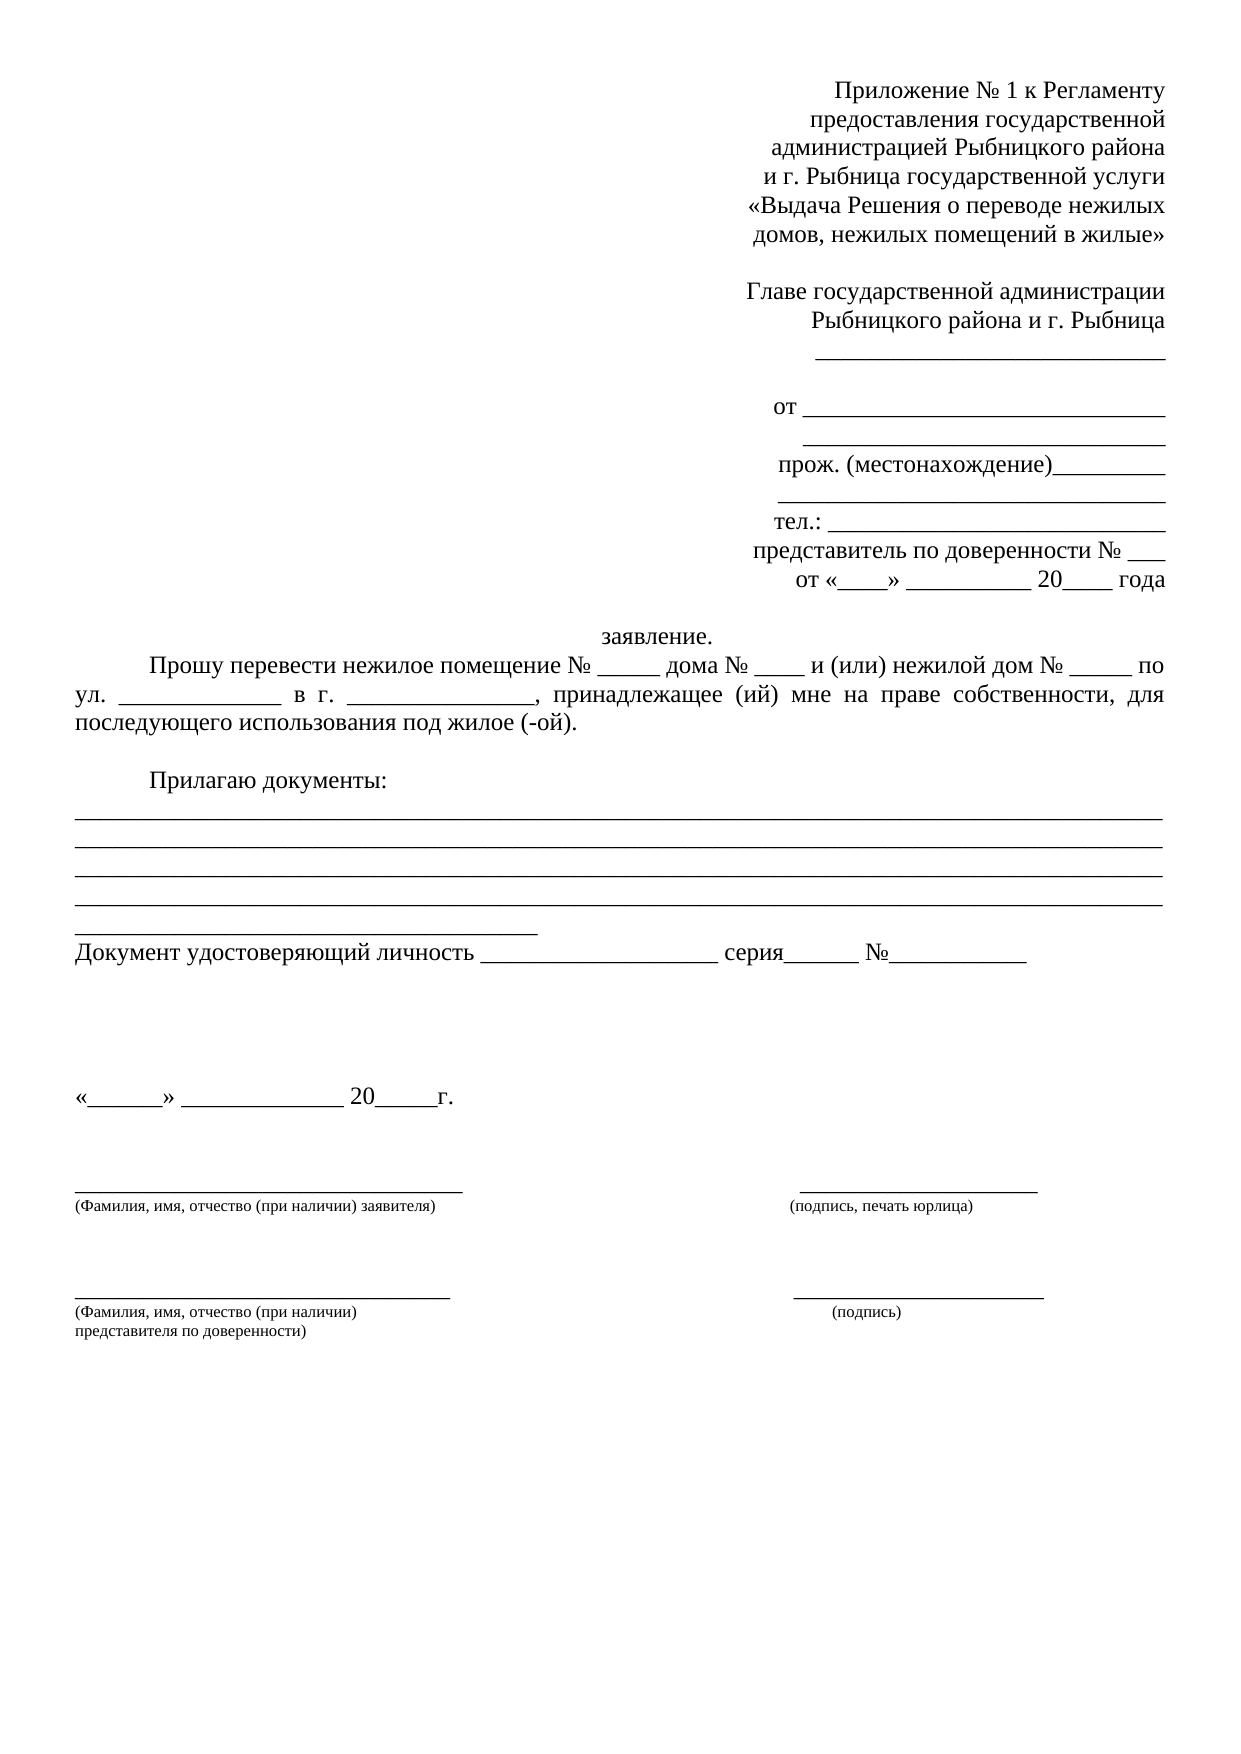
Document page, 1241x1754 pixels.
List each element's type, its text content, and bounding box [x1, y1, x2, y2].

text предоставления государственной [75, 104, 1165, 132]
text Рыбницкого района и г. Рыбница [75, 305, 1165, 334]
text (Фамилия, имя, отчество (при наличии) заявителя) (подпись, печать юрлица) [75, 1196, 1165, 1215]
text от «____» __________ 20____ года [75, 564, 1165, 592]
text и г. Рыбница государственной услуги [75, 161, 1165, 190]
text администрацией Рыбницкого района [75, 132, 1165, 161]
text представителя по доверенности) [75, 1321, 1165, 1340]
text ____________________________ [75, 334, 1165, 362]
text Прилагаю документы: [75, 765, 1165, 794]
text «Выдача Решения о переводе нежилых [75, 190, 1165, 219]
text представитель по доверенности № ___ [75, 535, 1165, 564]
text _________________________________________________________________________________________________________________________________________________________________________________________________________________________________________________________________________________________________________________________________________________________________________________________________ [75, 794, 1165, 937]
text «______» _____________ 20_____г. [75, 1081, 1165, 1110]
text _______________________________ [75, 477, 1165, 506]
text Прошу перевести нежилое помещение № _____ дома № ____ и (или) нежилой дом № _____ по ул. _____________ в г. _______________, принадлежащее (ий) мне на праве собственности, для последующего использования под жилое (-ой). [75, 650, 1165, 736]
text от _____________________________ [75, 391, 1165, 420]
text домов, нежилых помещений в жилые» [75, 219, 1165, 247]
text заявление. [75, 621, 1165, 650]
text (Фамилия, имя, отчество (при наличии) (подпись) [75, 1302, 1165, 1321]
text Приложение № 1 к Регламенту [75, 75, 1165, 104]
text Документ удостоверяющий личность ___________________ серия______ №___________ [75, 937, 1165, 966]
text тел.: ___________________________ [75, 506, 1165, 535]
text _____________________________ [75, 420, 1165, 449]
text Главе государственной администрации [75, 276, 1165, 305]
text _______________________________ ___________________ [75, 1167, 1165, 1196]
text прож. (местонахождение)_________ [75, 449, 1165, 477]
text ______________________________ ____________________ [75, 1273, 1165, 1302]
